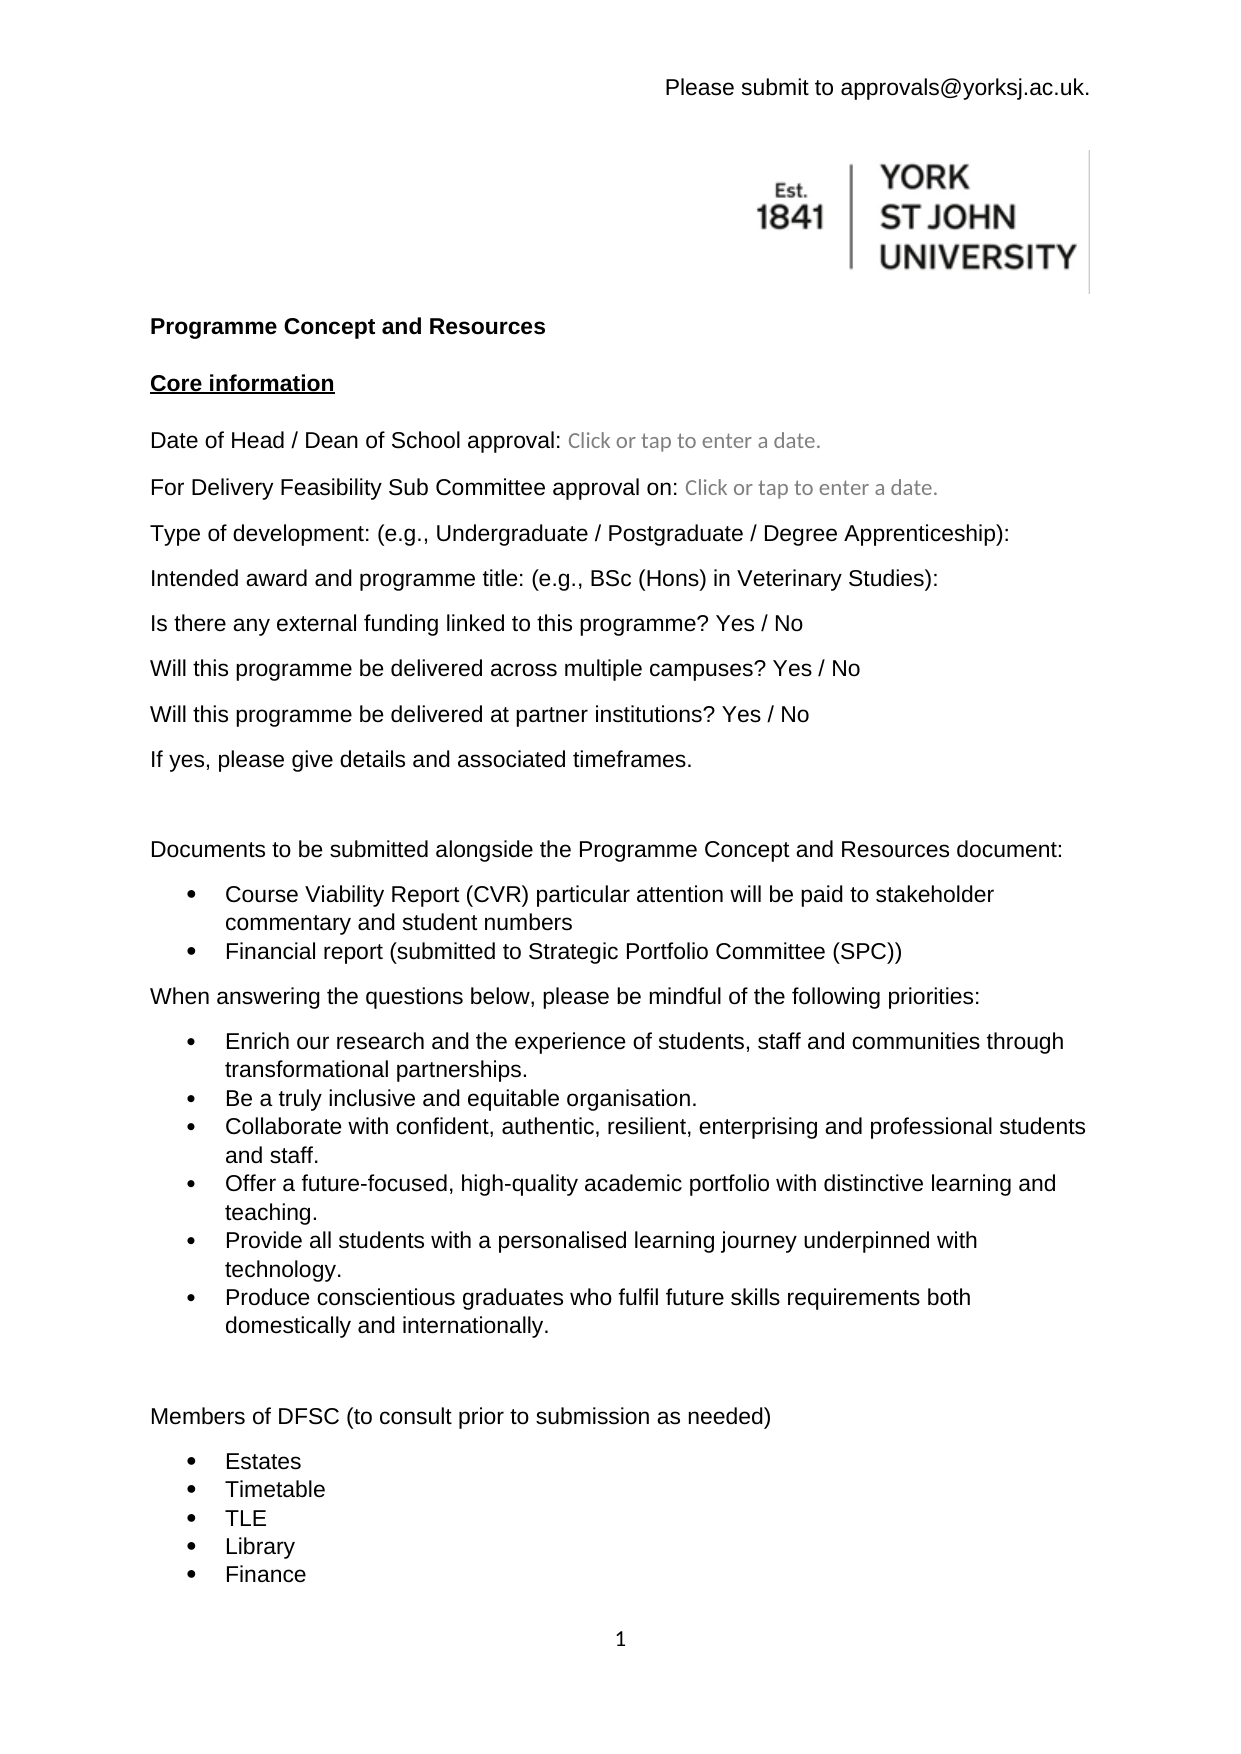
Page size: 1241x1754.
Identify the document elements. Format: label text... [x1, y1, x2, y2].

text Is there any external funding linked to this programme? Yes / No [150, 610, 1090, 637]
list Course Viability Report (CVR) particular attention will be paid to stakeholder commentary and student numbers [187, 881, 1090, 936]
list Provide all students with a personalised learning journey underpinned with technology. [187, 1227, 1090, 1282]
text For Delivery Feasibility Sub Committee approval on: [150, 473, 1090, 501]
text Will this programme be delivered at partner institutions? Yes / No [150, 701, 1090, 727]
text Will this programme be delivered across multiple campuses? Yes / No [150, 655, 1090, 682]
list Enrich our research and the experience of students, staff and communities through transformational partnerships. [187, 1028, 1090, 1083]
text If yes, please give details and associated timeframes. [150, 746, 1090, 772]
picture [745, 150, 1091, 294]
text Date of Head / Dean of School approval: [150, 426, 1090, 454]
text When answering the questions below, please be mindful of the following priorities: [150, 983, 1090, 1009]
text Intended award and programme title: [150, 565, 1090, 592]
list Library [187, 1533, 1090, 1559]
list Finance [187, 1561, 1090, 1588]
list Estates [187, 1448, 1090, 1474]
list Be a truly inclusive and equitable organisation. [187, 1085, 1090, 1111]
list Financial report (submitted to Strategic Portfolio Committee (SPC)) [187, 938, 1090, 964]
text Core information [150, 369, 1090, 396]
text Members of DFSC (to consult prior to submission as needed) [150, 1403, 1090, 1429]
list Offer a future-focused, high-quality academic portfolio with distinctive learning and teaching. [187, 1170, 1090, 1225]
list Produce conscientious graduates who fulfil future skills requirements both domestically and internationally. [187, 1284, 1090, 1339]
list Timetable [187, 1476, 1090, 1502]
text Programme Concept and Resources [150, 313, 1090, 339]
list TLE [187, 1504, 1090, 1531]
list Collaborate with confident, authentic, resilient, enterprising and professional students and staff. [187, 1113, 1090, 1168]
text Type of development: (e.g., Undergraduate / Postgraduate / Degree Apprenticeship): [150, 520, 1090, 546]
text Documents to be submitted alongside the Programme Concept and Resources document: [150, 836, 1090, 862]
